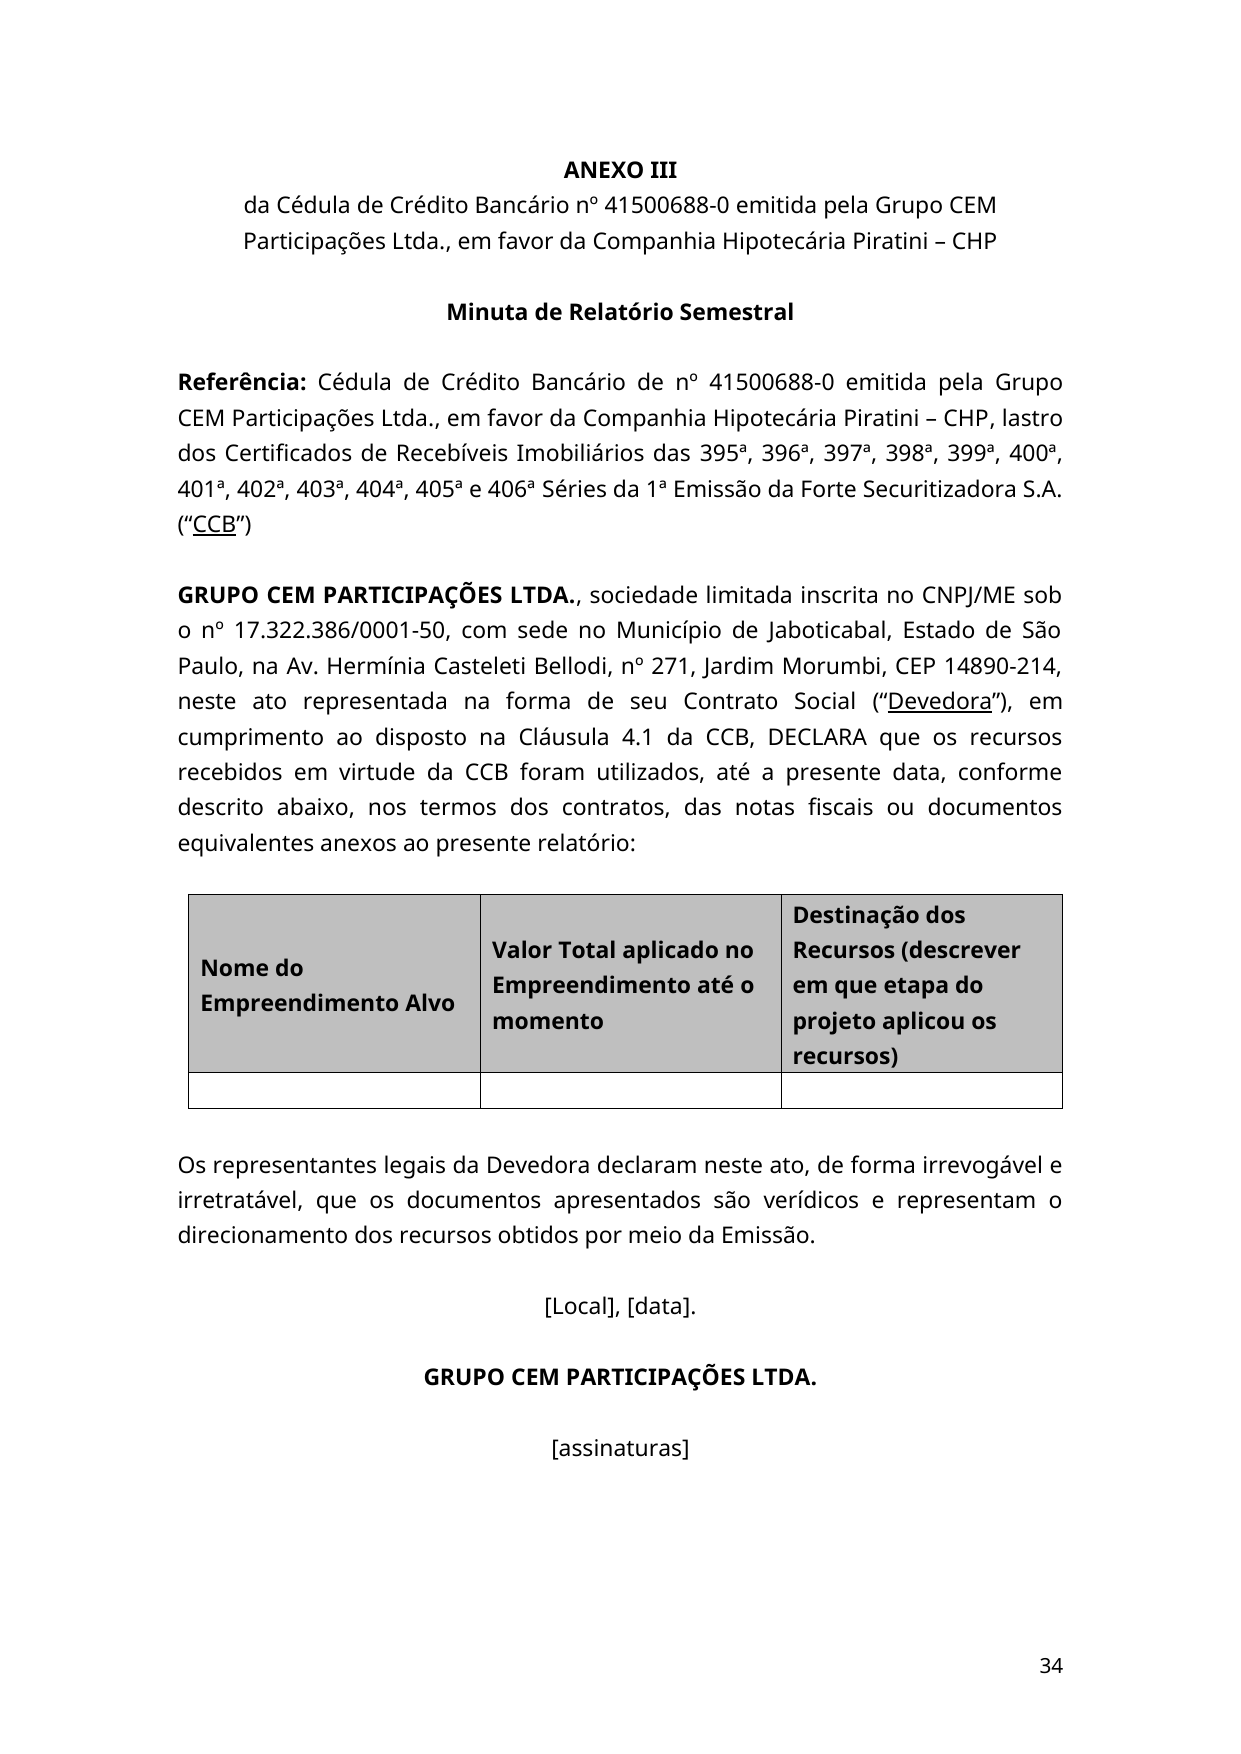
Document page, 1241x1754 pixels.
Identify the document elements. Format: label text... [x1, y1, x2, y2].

text [Local], [data]. [177, 1286, 1063, 1322]
text GRUPO CEM PARTICIPAÇÕES LTDA., sociedade limitada inscrita no CNPJ/ME sob o nº 17.322.386/0001-50, com sede no Município de Jaboticabal, Estado de São Paulo, na Av. Hermínia Casteleti Bellodi, nº 271, Jardim Morumbi, CEP 14890-214, neste ato representada na forma de seu Contrato Social (“Devedora”), em cumprimento ao disposto na Cláusula 4.1 da CCB, DECLARA que os recursos recebidos em virtude da CCB foram utilizados, até a presente data, conforme descrito abaixo, nos termos dos contratos, das notas fiscais ou documentos equivalentes anexos ao presente relatório: [177, 575, 1063, 858]
table_cell [189, 1073, 480, 1108]
table_header Valor Total aplicado no Empreendimento até o momento [481, 895, 781, 1072]
table_header Nome do Empreendimento Alvo [189, 895, 480, 1072]
text GRUPO CEM PARTICIPAÇÕES LTDA. [177, 1357, 1063, 1393]
text [assinaturas] [177, 1428, 1063, 1463]
table_header Destinação dos Recursos (descrever em que etapa do projeto aplicou os recursos) [782, 895, 1062, 1072]
text Minuta de Relatório Semestral [177, 292, 1063, 327]
table_cell [481, 1073, 781, 1108]
table_cell [782, 1073, 1062, 1108]
text Referência: Cédula de Crédito Bancário de nº 41500688-0 emitida pela Grupo CEM Participações Ltda., em favor da Companhia Hipotecária Piratini – CHP, lastro dos Certificados de Recebíveis Imobiliários das 395ª, 396ª, 397ª, 398ª, 399ª, 400ª, 401ª, 402ª, 403ª, 404ª, 405ª e 406ª Séries da 1ª Emissão da Forte Securitizadora S.A. (“CCB”) [177, 362, 1063, 539]
text ANEXO III [177, 150, 1063, 185]
text Os representantes legais da Devedora declaram neste ato, de forma irrevogável e irretratável, que os documentos apresentados são verídicos e representam o direcionamento dos recursos obtidos por meio da Emissão. [177, 1145, 1063, 1251]
text da Cédula de Crédito Bancário nº 41500688-0 emitida pela Grupo CEM Participações Ltda., em favor da Companhia Hipotecária Piratini – CHP [177, 185, 1063, 256]
